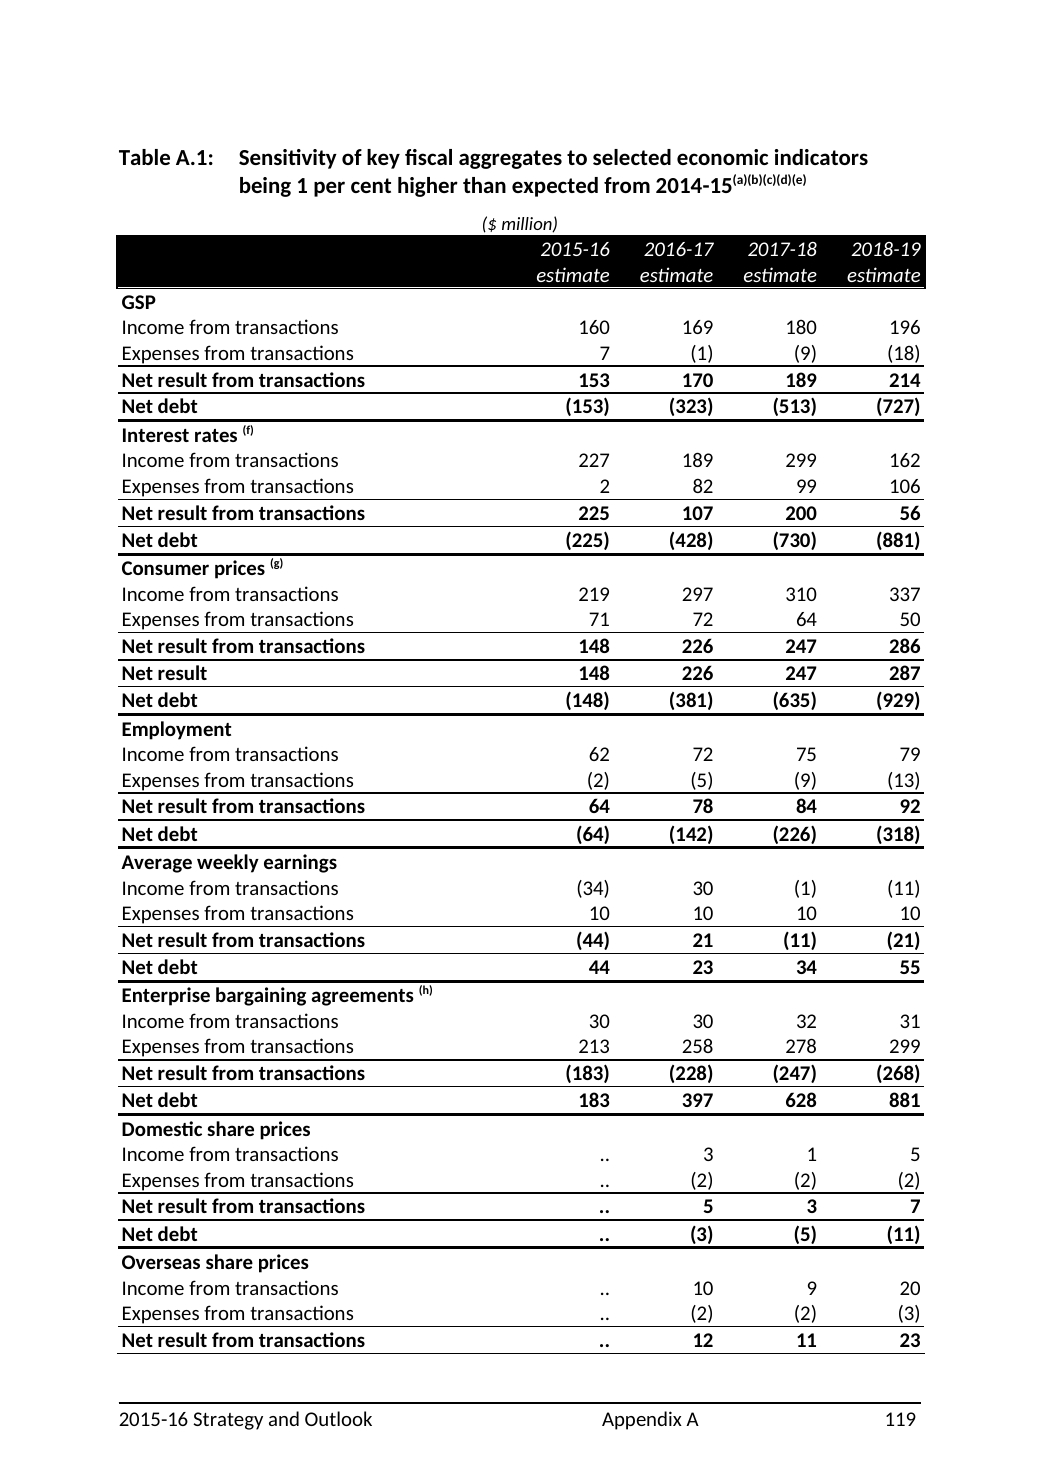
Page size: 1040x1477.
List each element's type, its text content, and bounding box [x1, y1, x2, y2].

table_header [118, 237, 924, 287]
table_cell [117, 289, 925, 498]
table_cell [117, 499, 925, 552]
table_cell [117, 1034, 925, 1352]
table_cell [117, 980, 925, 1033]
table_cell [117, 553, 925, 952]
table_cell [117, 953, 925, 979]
subtitle Table A.1: Sensitivity of key fiscal aggregates to selected economic indicators being 1 per cent higher than expected from 2014-15(a)(b)(c)(d)(e) [118, 143, 921, 199]
text ($ million) [118, 212, 921, 235]
